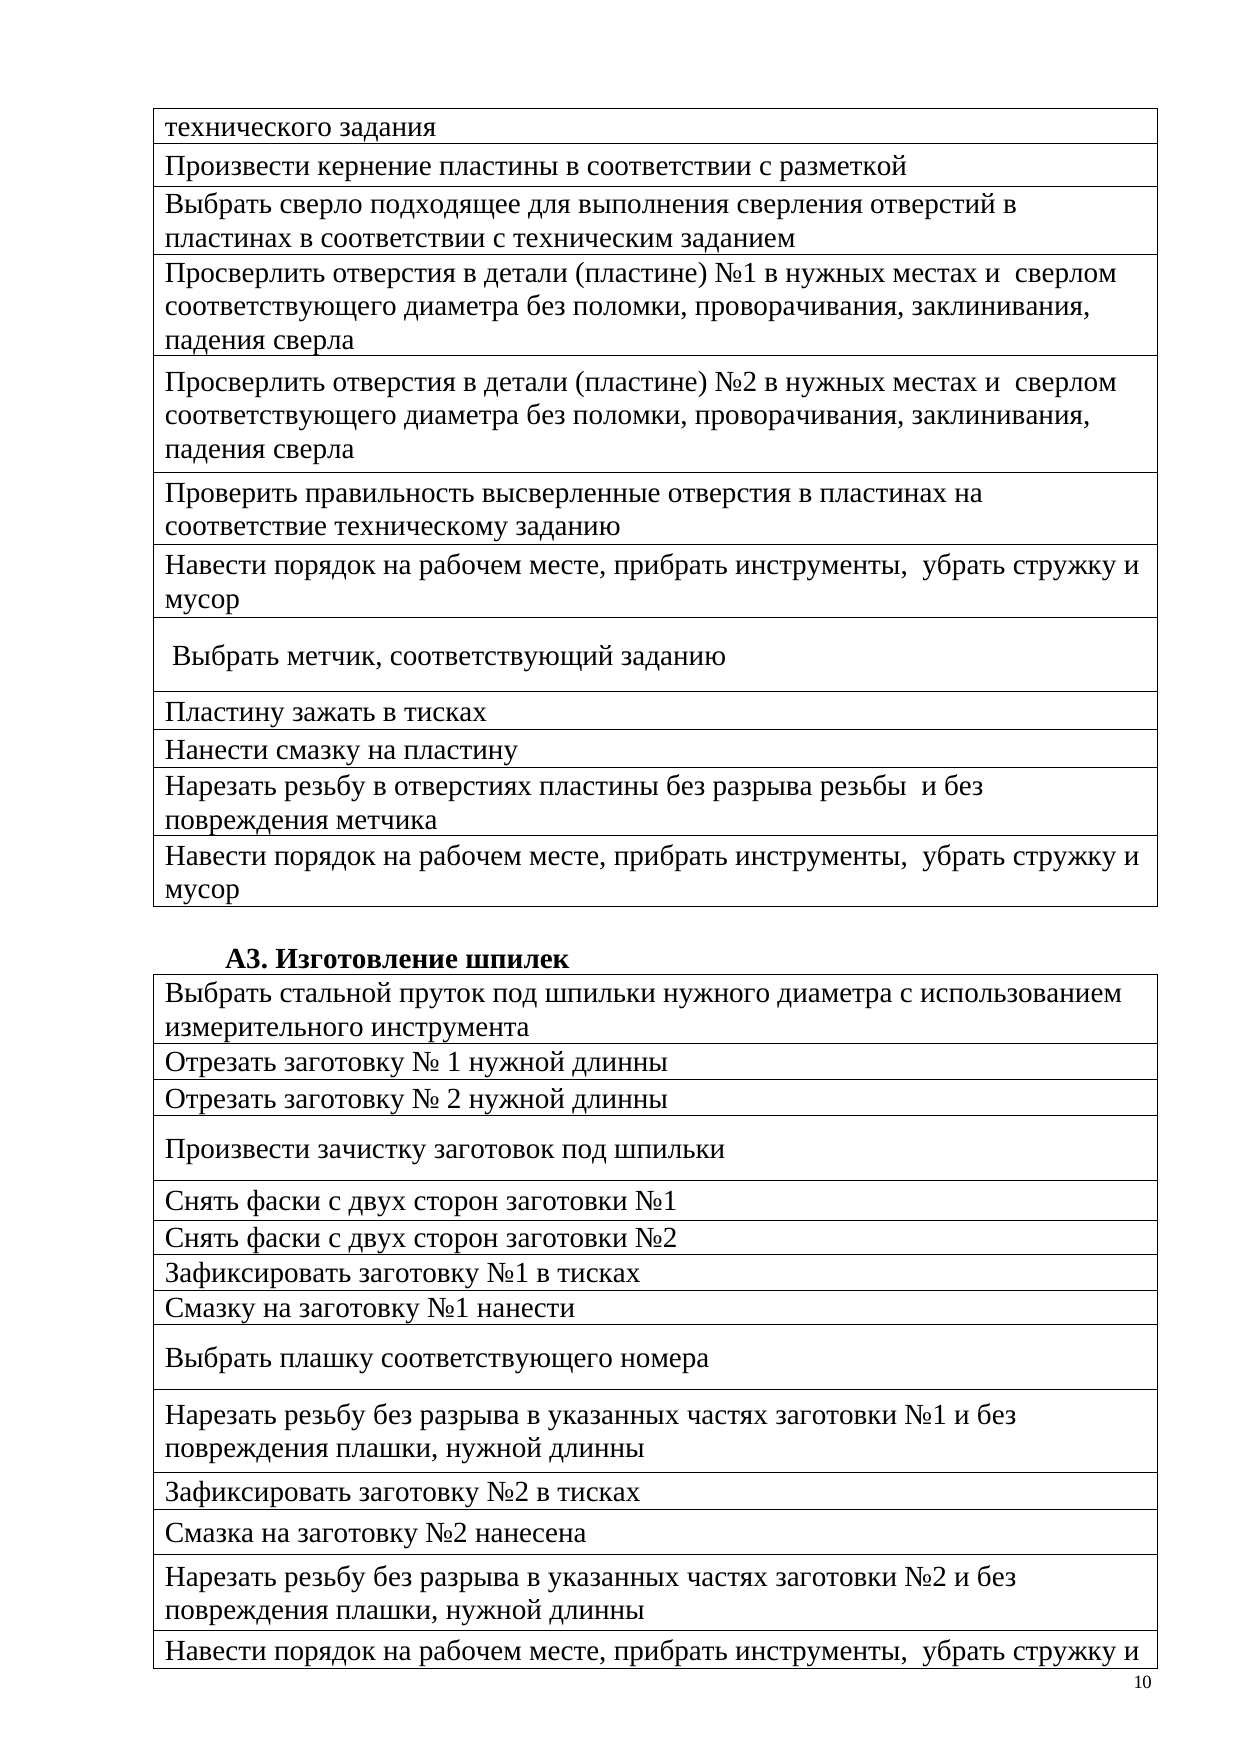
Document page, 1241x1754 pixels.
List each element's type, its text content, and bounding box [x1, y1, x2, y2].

table_cell Просверлить отверстия в детали (пластине) №1 в нужных местах и сверлом соответствующего диаметра без поломки, проворачивания, заклинивания, падения сверла [154, 255, 1157, 355]
table_cell Просверлить отверстия в детали (пластине) №2 в нужных местах и сверлом соответствующего диаметра без поломки, проворачивания, заклинивания, падения сверла [154, 356, 1157, 472]
table_cell Зафиксировать заготовку №1 в тисках [154, 1255, 1157, 1289]
table_cell Произвести зачистку заготовок под шпильки [154, 1116, 1157, 1180]
table_cell Пластину зажать в тисках [154, 692, 1157, 729]
table_cell Нарезать резьбу в отверстиях пластины без разрыва резьбы и без повреждения метчика [154, 768, 1157, 835]
table_cell Выбрать плашку соответствующего номера [154, 1325, 1157, 1389]
table_cell Произвести кернение пластины в соответствии с разметкой [154, 144, 1157, 186]
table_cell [154, 1631, 1157, 1668]
table_cell Проверить правильность высверленные отверстия в пластинах на соответствие техническому заданию [154, 473, 1157, 544]
table_cell Снять фаски с двух сторон заготовки №2 [154, 1221, 1157, 1254]
table_header Выбрать стальной пруток под шпильки нужного диаметра с использованием измерительного инструмента [154, 975, 1157, 1042]
table_cell Выбрать метчик, соответствующий заданию [154, 618, 1157, 691]
table_cell Отрезать заготовку № 1 нужной длинны [154, 1044, 1157, 1079]
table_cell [154, 109, 1157, 143]
table_cell Нарезать резьбу без разрыва в указанных частях заготовки №1 и без повреждения плашки, нужной длинны [154, 1390, 1157, 1472]
table_cell Навести порядок на рабочем месте, прибрать инструменты, убрать стружку и мусор [154, 836, 1157, 906]
table_cell Навести порядок на рабочем месте, прибрать инструменты, убрать стружку и мусор [154, 545, 1157, 617]
table_cell Нарезать резьбу без разрыва в указанных частях заготовки №2 и без повреждения плашки, нужной длинны [154, 1555, 1157, 1630]
table_cell Нанести смазку на пластину [154, 730, 1157, 767]
table_cell Смазку на заготовку №1 нанести [154, 1291, 1157, 1324]
text А3. Изготовление шпилек [64, 941, 1196, 974]
table_cell Снять фаски с двух сторон заготовки №1 [154, 1181, 1157, 1219]
table_cell Зафиксировать заготовку №2 в тисках [154, 1473, 1157, 1509]
table_cell Выбрать сверло подходящее для выполнения сверления отверстий в пластинах в соответствии с техническим заданием [154, 187, 1157, 254]
table_cell Смазка на заготовку №2 нанесена [154, 1510, 1157, 1554]
table_cell Отрезать заготовку № 2 нужной длинны [154, 1080, 1157, 1115]
